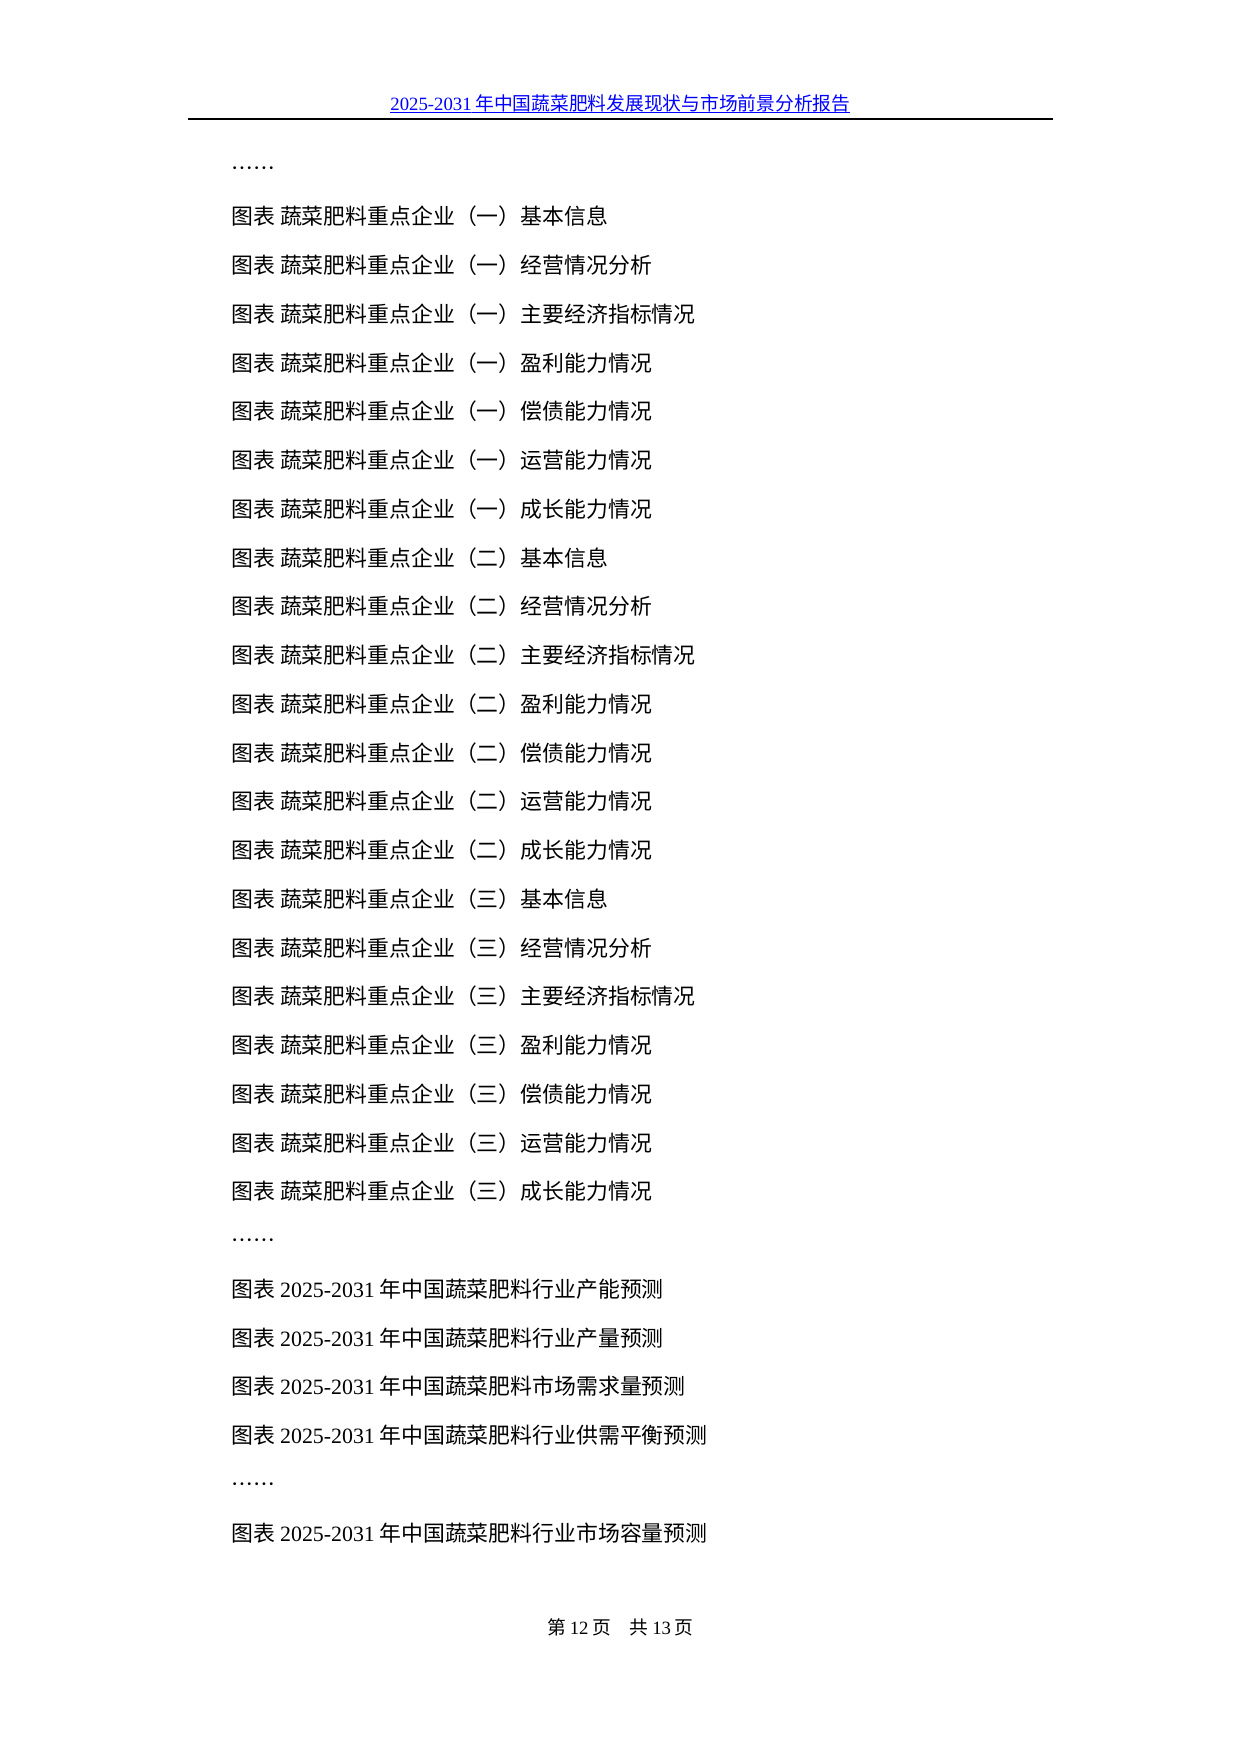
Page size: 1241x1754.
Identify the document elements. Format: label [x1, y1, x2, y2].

text [187, 150, 1053, 1548]
